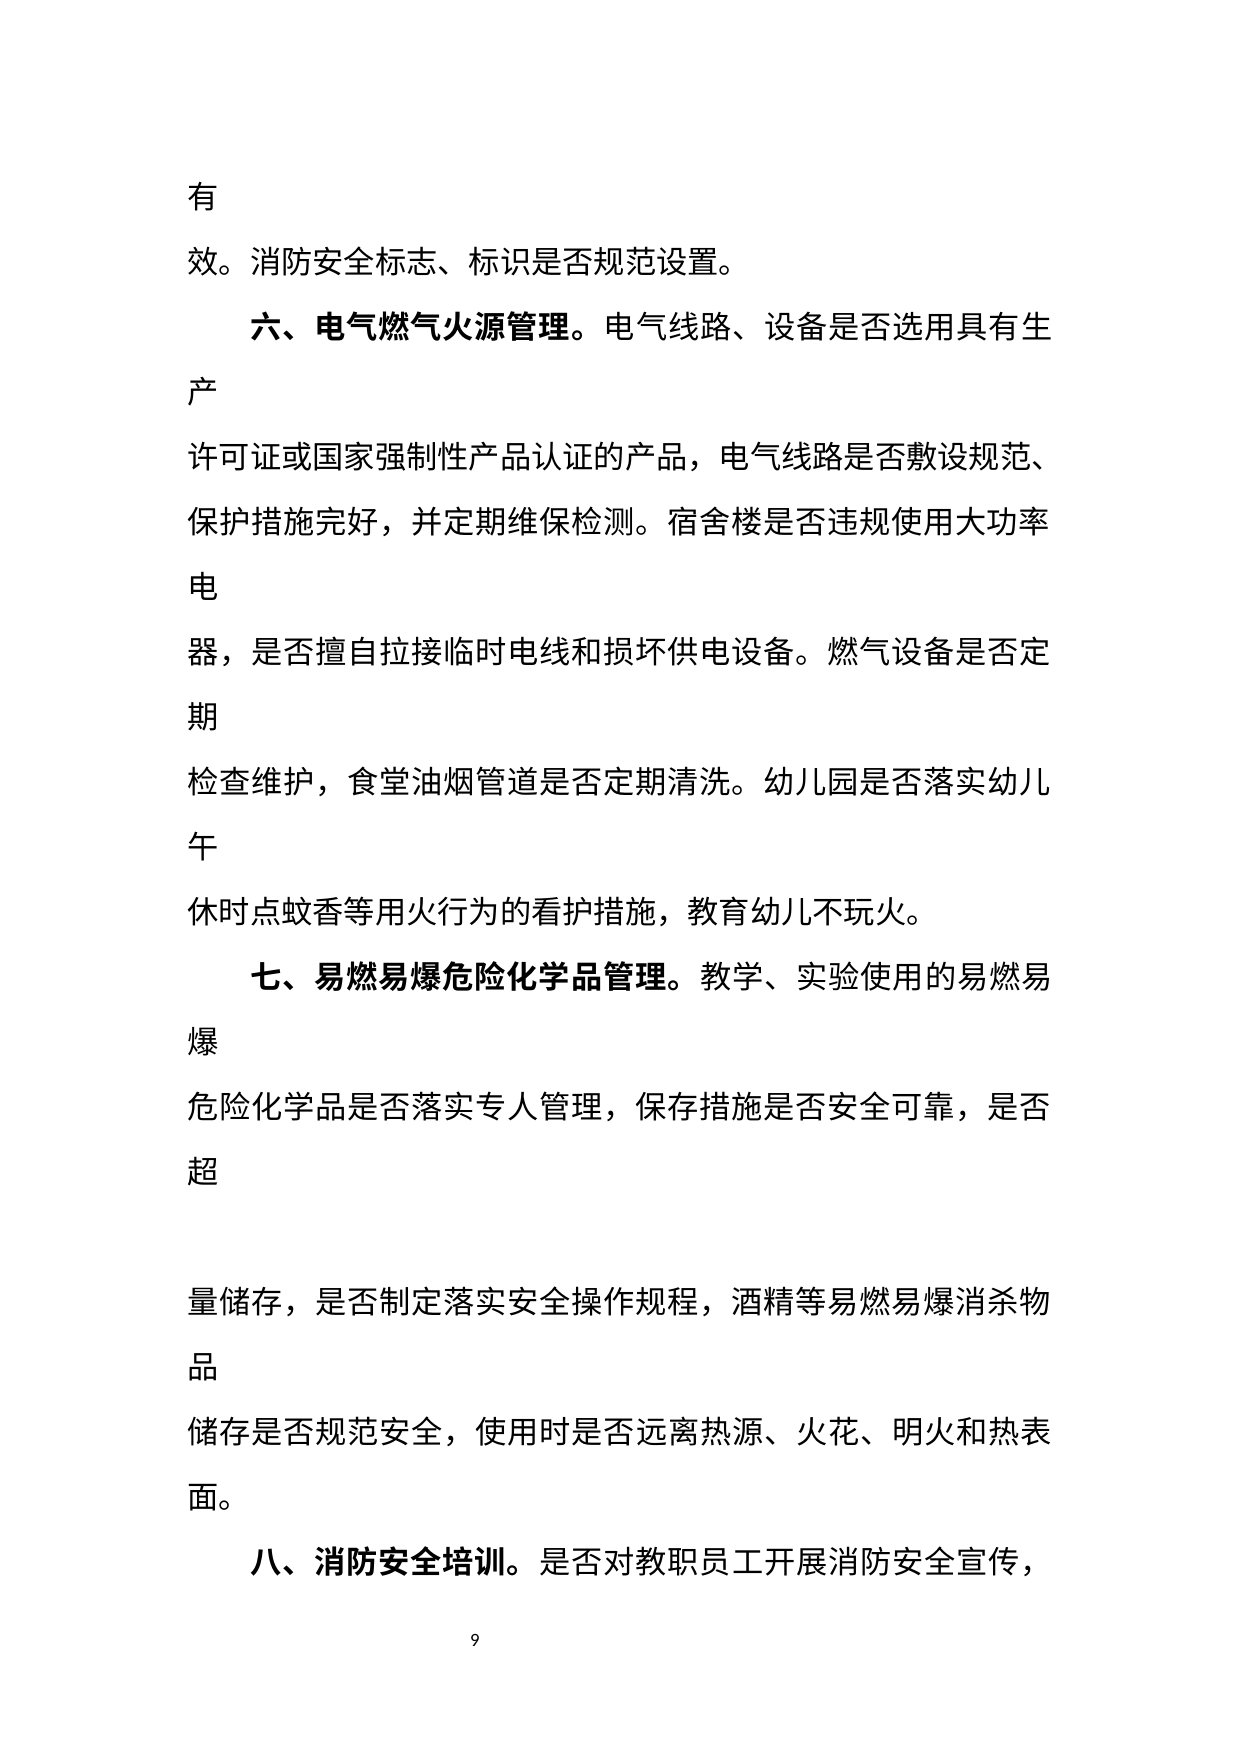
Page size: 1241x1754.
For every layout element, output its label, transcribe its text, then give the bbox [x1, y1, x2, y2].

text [187, 1527, 1053, 1592]
text 量储存，是否制定落实安全操作规程，酒精等易燃易爆消杀物品 [187, 1267, 1053, 1397]
text 许可证或国家强制性产品认证的产品，电气线路是否敷设规范、 [187, 422, 1053, 487]
text 保护措施完好，并定期维保检测。宿舍楼是否违规使用大功率电 [187, 487, 1053, 617]
text 六、电气燃气火源管理。电气线路、设备是否选用具有生产 [187, 292, 1053, 422]
text 休时点蚊香等用火行为的看护措施，教育幼儿不玩火。 [187, 877, 1053, 942]
text 储存是否规范安全，使用时是否远离热源、火花、明火和热表面。 [187, 1397, 1053, 1527]
text 七、易燃易爆危险化学品管理。教学、实验使用的易燃易爆 [187, 942, 1053, 1072]
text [187, 162, 1053, 227]
text 效。消防安全标志、标识是否规范设置。 [187, 227, 1053, 292]
text 危险化学品是否落实专人管理，保存措施是否安全可靠，是否超 [187, 1072, 1053, 1202]
text 检查维护，食堂油烟管道是否定期清洗。幼儿园是否落实幼儿午 [187, 747, 1053, 877]
text 器，是否擅自拉接临时电线和损坏供电设备。燃气设备是否定期 [187, 617, 1053, 747]
